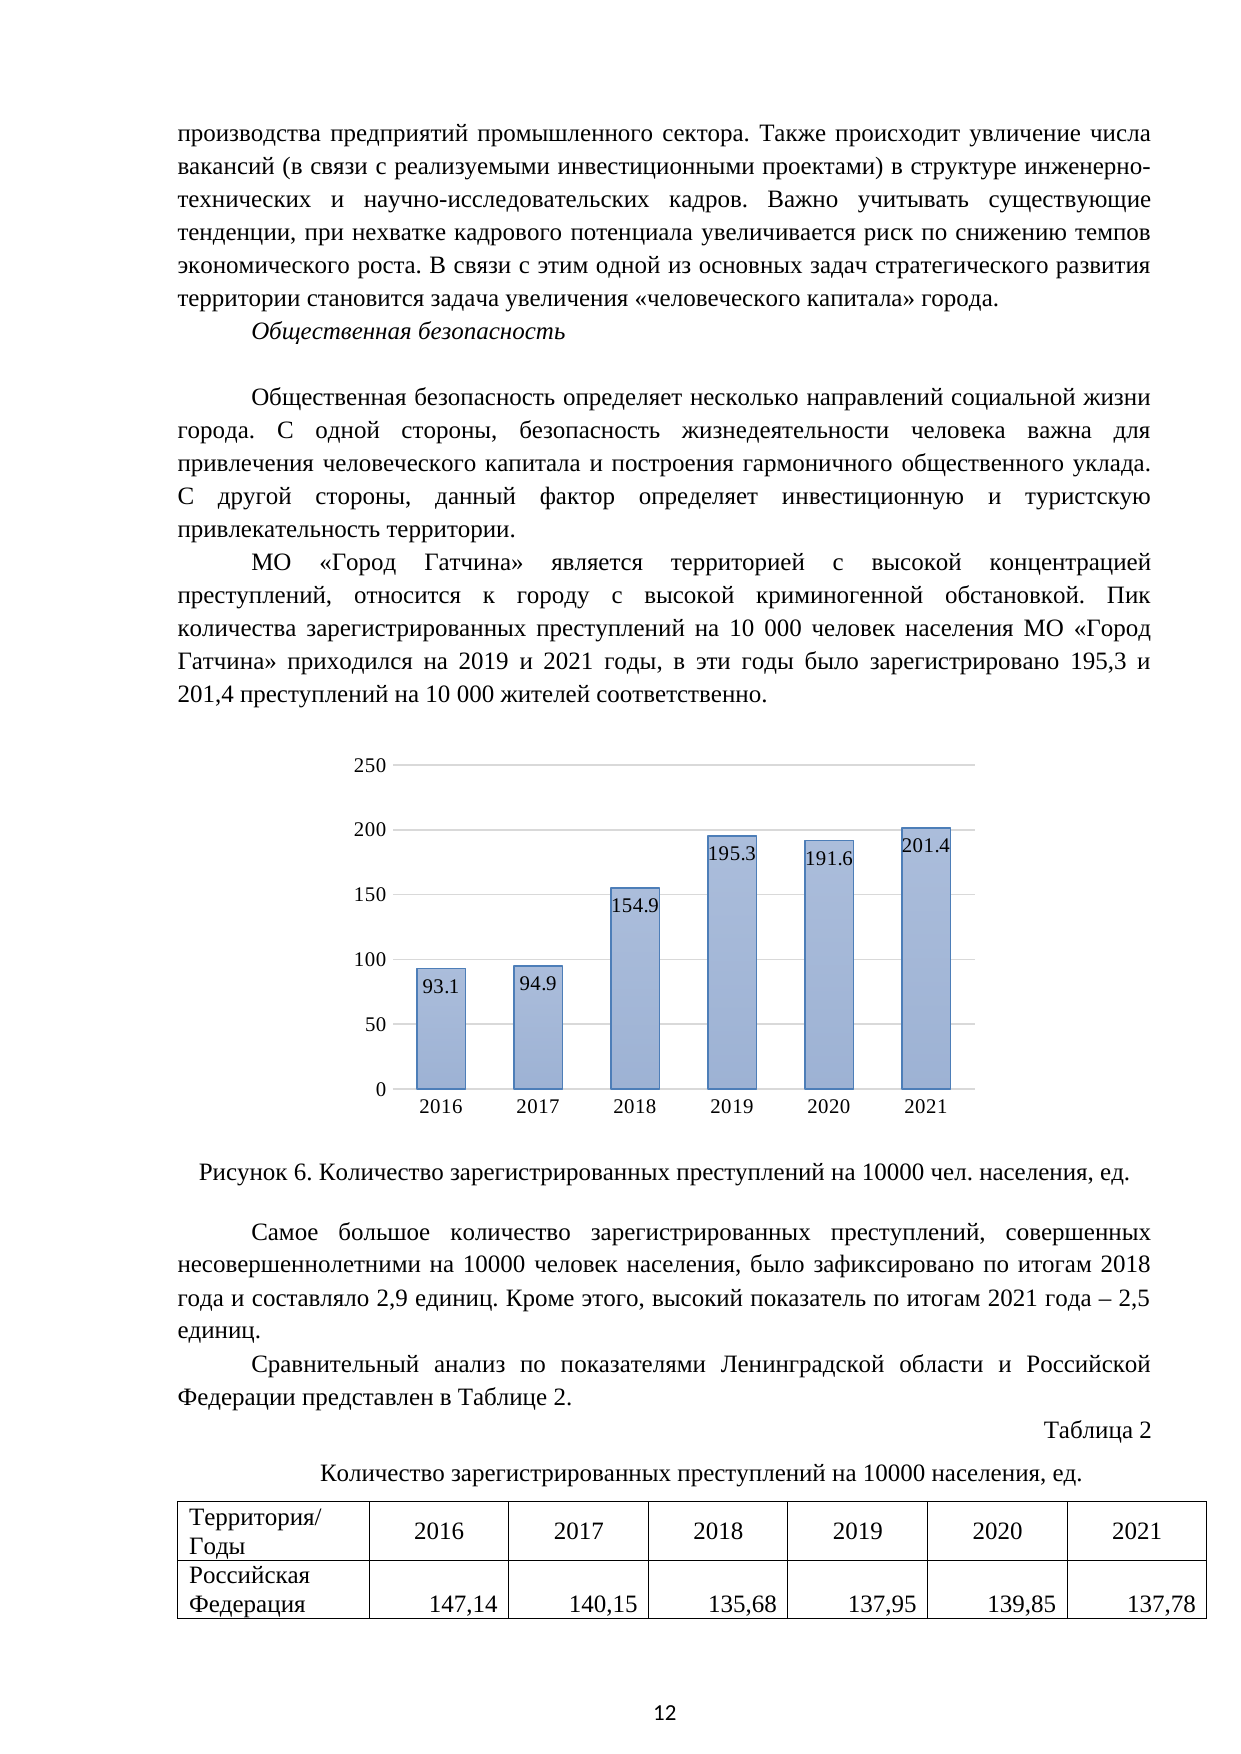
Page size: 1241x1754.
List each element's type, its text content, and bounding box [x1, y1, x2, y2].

text Общественная безопасность определяет несколько направлений социальной жизни города. С одной стороны, безопасность жизнедеятельности человека важна для привлечения человеческого капитала и построения гармоничного общественного уклада. С другой стороны, данный фактор определяет инвестиционную и туристскую привлекательность территории. [177, 382, 1152, 543]
table_header 2020 [928, 1502, 1067, 1559]
text Рисунок 6. Количество зарегистрированных преступлений на 10000 чел. населения, ед. [177, 1157, 1152, 1186]
table_header 2019 [788, 1502, 927, 1559]
text МО «Город Гатчина» является территорией с высокой концентрацией преступлений, относится к городу с высокой криминогенной обстановкой. Пик количества зарегистрированных преступлений на 10 000 человек населения МО «Город Гатчина» приходился на 2019 и 2021 годы, в эти годы было зарегистрировано 195,3 и 201,4 преступлений на 10 000 жителей соответственно. [177, 547, 1152, 708]
text Количество зарегистрированных преступлений на 10000 населения, ед. [177, 1458, 1152, 1487]
text Сравнительный анализ по показателями Ленинградской области и Российской Федерации представлен в Таблице 2. [177, 1349, 1152, 1410]
table_header Территория/ Годы [178, 1502, 369, 1559]
table_cell 137,78 [1068, 1561, 1206, 1618]
table_header 2018 [649, 1502, 787, 1559]
text Таблица 2 [177, 1415, 1152, 1443]
table_cell Российская Федерация [178, 1561, 369, 1618]
table_header 2016 [370, 1502, 508, 1559]
table_cell 137,95 [788, 1561, 927, 1618]
table_cell 135,68 [649, 1561, 787, 1618]
text Общественная безопасность [177, 316, 1152, 345]
table_cell 147,14 [370, 1561, 508, 1618]
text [177, 118, 1152, 312]
text Самое большое количество зарегистрированных преступлений, совершенных несовершеннолетними на 10000 человек населения, было зафиксировано по итогам 2018 года и составляло 2,9 единиц. Кроме этого, высокий показатель по итогам 2021 года – 2,5 единиц. [177, 1217, 1152, 1344]
table_header 2017 [509, 1502, 648, 1559]
table_cell 140,15 [509, 1561, 648, 1618]
table_cell 139,85 [928, 1561, 1067, 1618]
table_header 2021 [1068, 1502, 1206, 1559]
